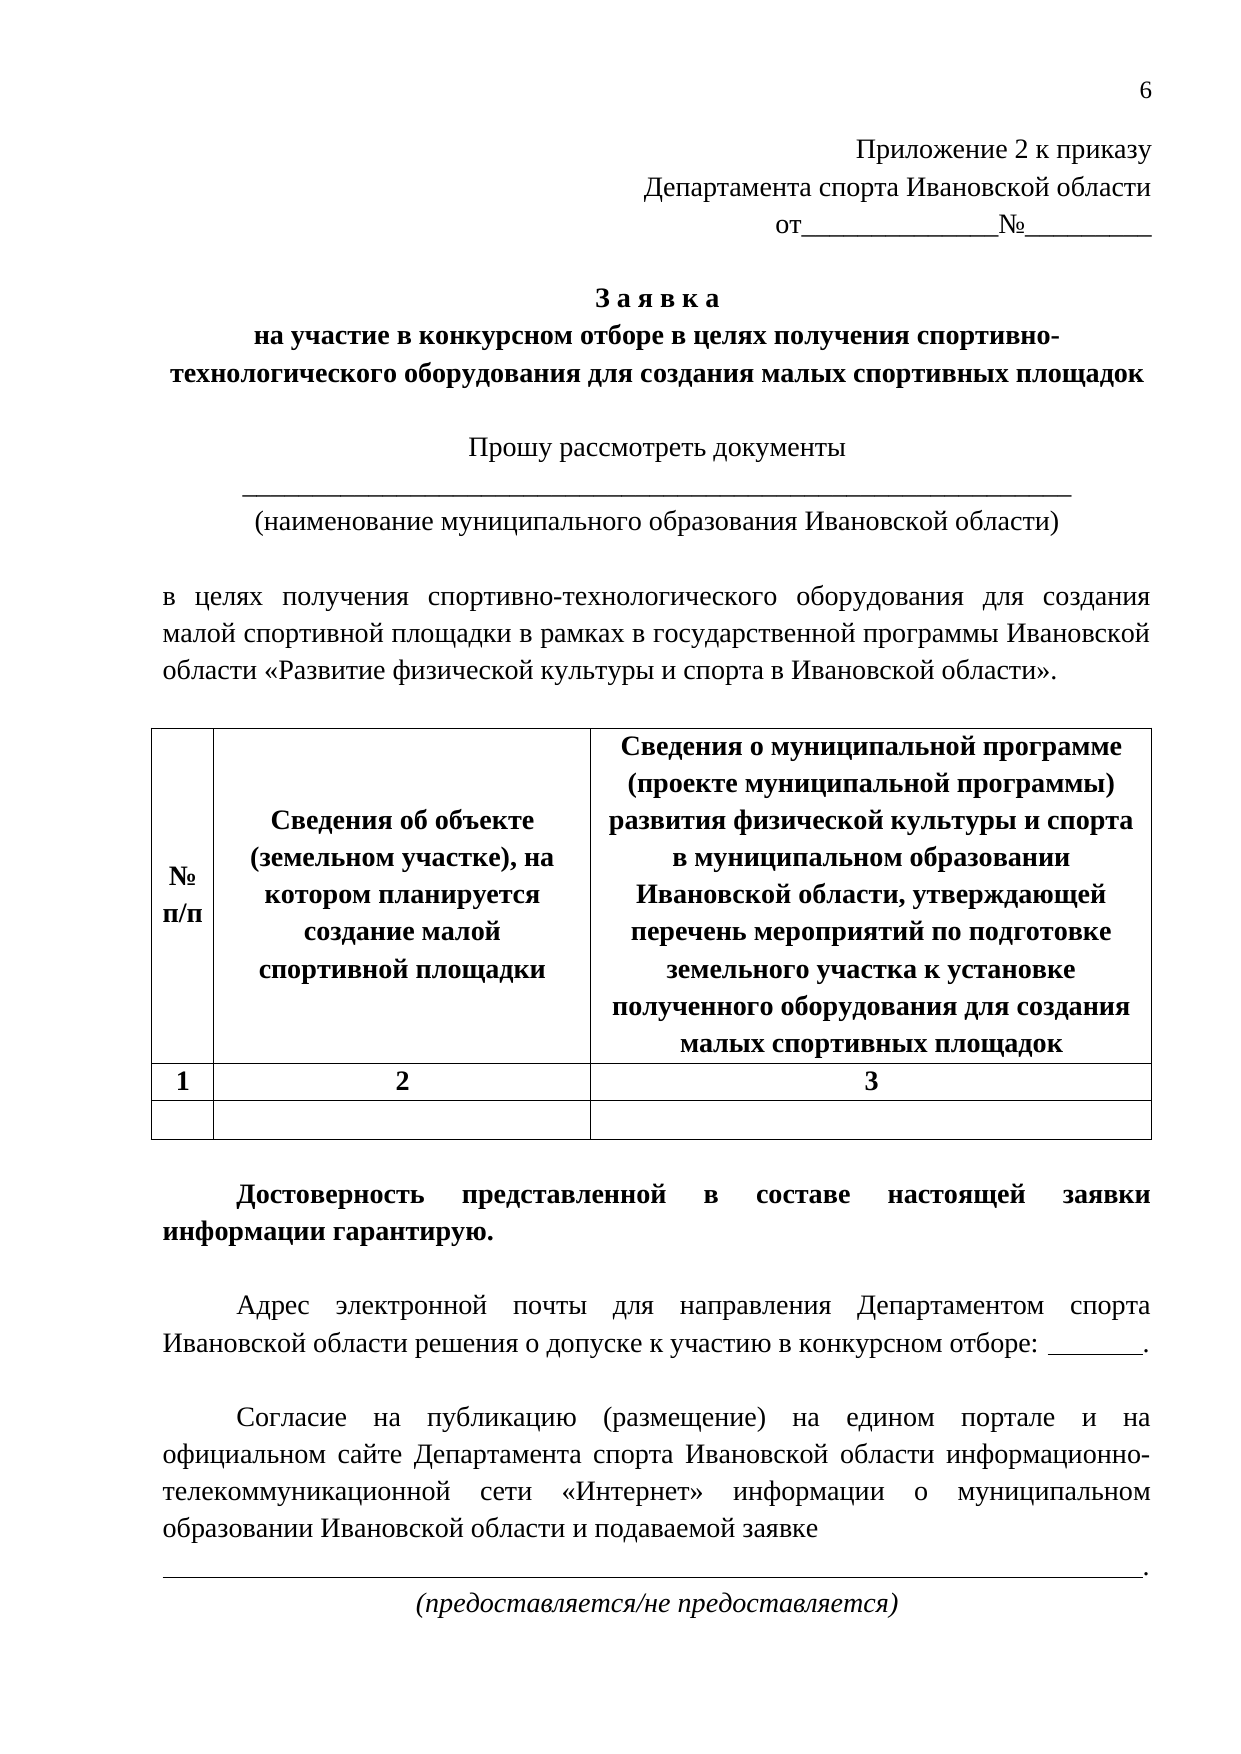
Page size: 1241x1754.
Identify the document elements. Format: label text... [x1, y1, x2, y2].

text (наименование муниципального образования Ивановской области) [162, 504, 1152, 537]
table_cell [214, 1101, 590, 1139]
text от______________№_________ [162, 207, 1152, 239]
text Прошу рассмотреть документы [162, 430, 1152, 462]
text З а я в к а [162, 281, 1152, 314]
text (предоставляется/не предоставляется) [162, 1586, 1152, 1618]
table_header Сведения об объекте (земельном участке), на котором планируется создание малой спортивной площадки [214, 729, 590, 1063]
text Департамента спорта Ивановской области [162, 170, 1152, 202]
text . [162, 1549, 1152, 1581]
text в целях получения спортивно-технологического оборудования для создания малой спортивной площадки в рамках в государственной программы Ивановской области «Развитие физической культуры и спорта в Ивановской области». [162, 579, 1152, 686]
table_cell 3 [591, 1064, 1151, 1100]
text Достоверность представленной в составе настоящей заявки информации гарантирую. [162, 1177, 1152, 1246]
table_cell [591, 1101, 1151, 1139]
table_cell 2 [214, 1064, 590, 1100]
text ___________________________________________________________ [162, 467, 1152, 499]
text Согласие на публикацию (размещение) на едином портале и на официальном сайте Департамента спорта Ивановской области информационно-телекоммуникационной сети «Интернет» информации о муниципальном образовании Ивановской области и подаваемой заявке [162, 1400, 1152, 1544]
text Адрес электронной почты для направления Департаментом спорта Ивановской области решения о допуске к участию в конкурсном отборе: . [162, 1288, 1152, 1358]
text Приложение 2 к приказу [162, 132, 1152, 165]
table_header № п/п [152, 729, 213, 1063]
table_cell 1 [152, 1064, 213, 1100]
text на участие в конкурсном отборе в целях получения спортивно-технологического оборудования для создания малых спортивных площадок [162, 318, 1152, 388]
table_header Сведения о муниципальной программе (проекте муниципальной программы) развития физической культуры и спорта в муниципальном образовании Ивановской области, утверждающей перечень мероприятий по подготовке земельного участка к установке полученного оборудования для создания малых спортивных площадок [591, 729, 1151, 1063]
table_cell [152, 1101, 213, 1139]
